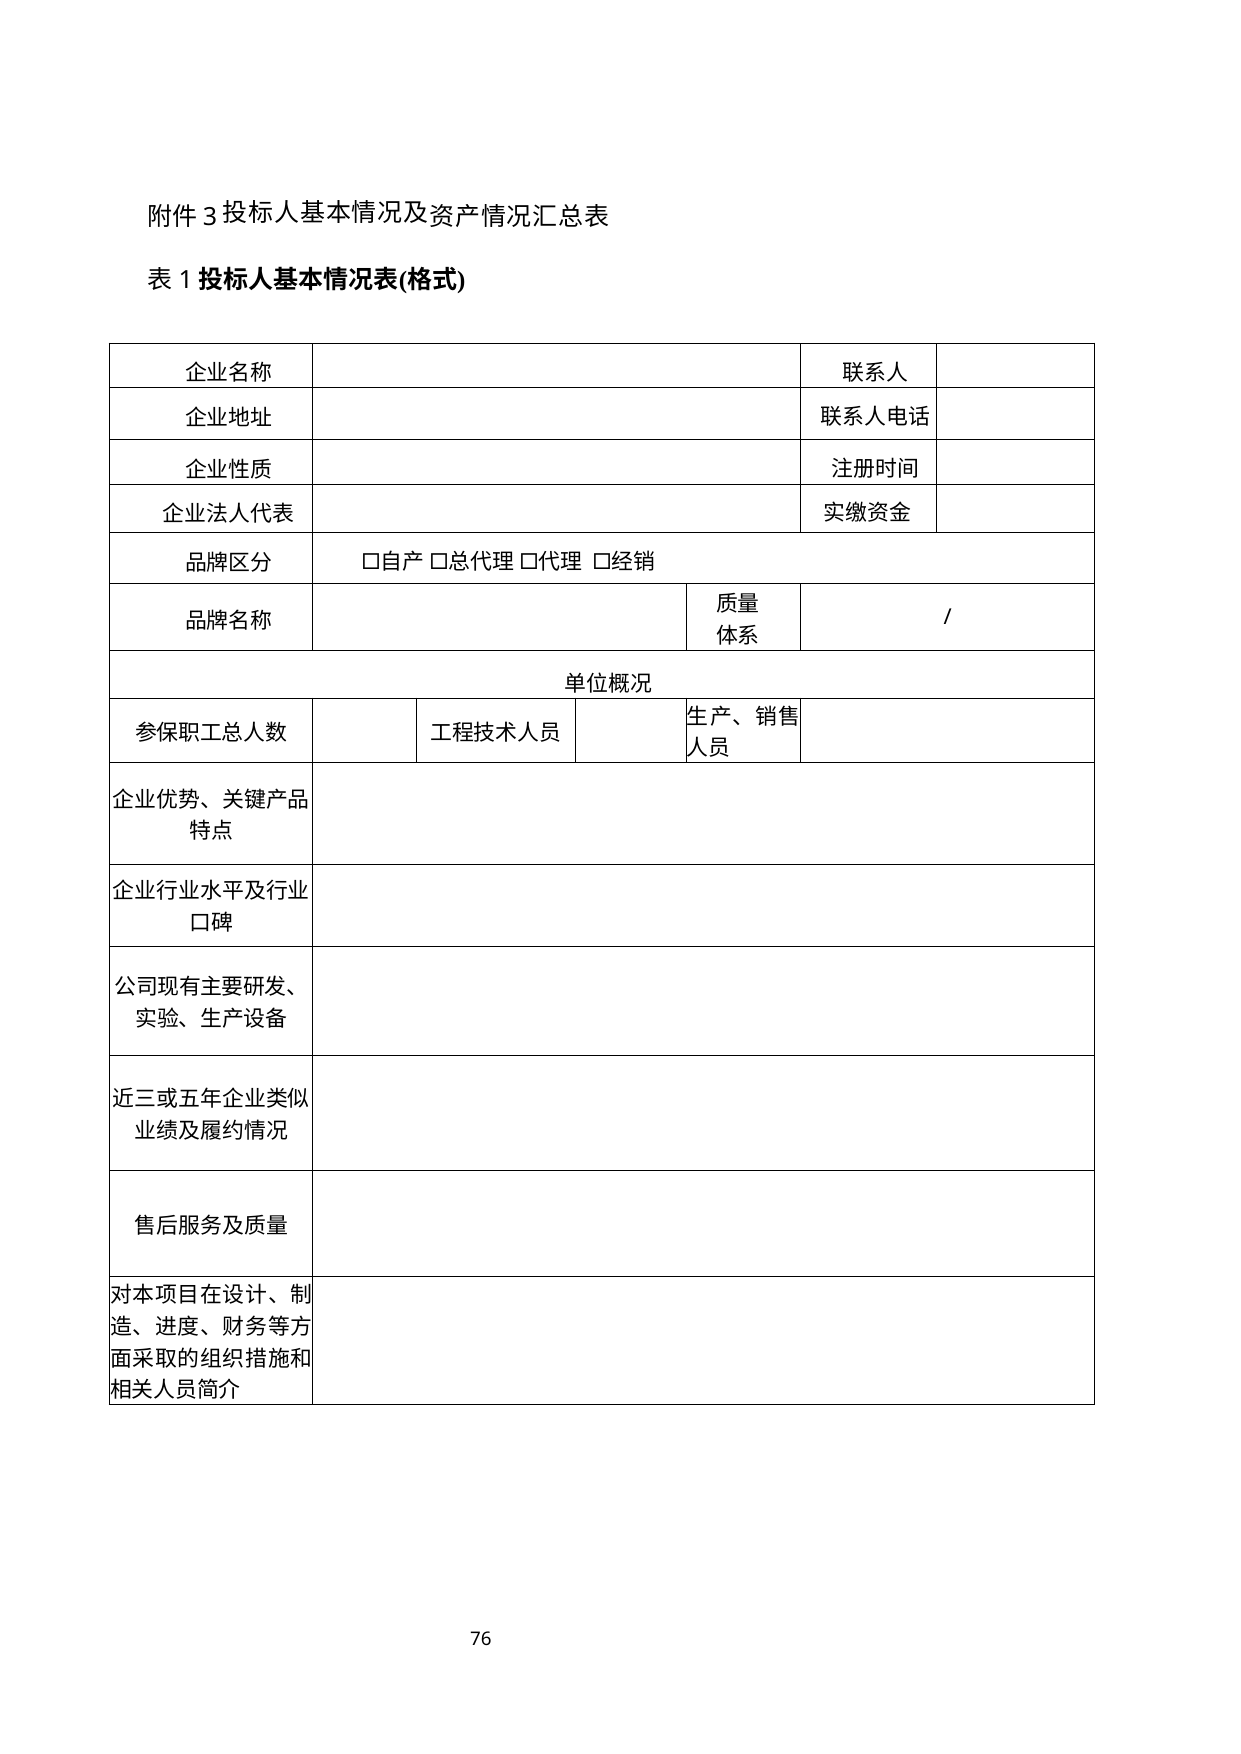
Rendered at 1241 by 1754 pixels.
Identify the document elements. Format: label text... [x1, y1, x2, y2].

table_cell / [801, 584, 1094, 649]
text 附件3 投标人基本情况及资产情况汇总表 [148, 180, 1092, 245]
table_cell [801, 699, 1094, 762]
table_cell [313, 1277, 1094, 1404]
table_cell 品牌名称 [110, 584, 312, 649]
table_cell 注册时间 [801, 440, 936, 484]
table_cell 实缴资金 [801, 485, 936, 532]
table_cell 单位概况 [110, 651, 1094, 698]
table_cell 企业行业水平及行业口碑 [110, 865, 312, 946]
table_cell [313, 388, 800, 439]
table_cell 品牌区分 [110, 533, 312, 583]
table_header 联系人 [801, 344, 936, 387]
table_cell [313, 1171, 1094, 1276]
table_cell 联系人电话 [801, 388, 936, 439]
table_cell 参保职工总人数 [110, 699, 312, 762]
table_cell 自产 总代理 代理 经销 [313, 533, 1094, 583]
table_cell 质量 体系 [687, 584, 800, 649]
table_cell [313, 699, 416, 762]
table_cell 生产、销售人员 [687, 699, 800, 762]
table_cell [313, 584, 686, 649]
table_cell [937, 485, 1094, 532]
table_cell [313, 947, 1094, 1055]
table_header 企业名称 [110, 344, 312, 387]
text 表 1 投标人基本情况表(格式) [148, 245, 1092, 310]
table_cell 售后服务及质量 [110, 1171, 312, 1276]
table_cell 企业法人代表 [110, 485, 312, 532]
table_header [313, 344, 800, 387]
table_cell 企业优势、关键产品特点 [110, 763, 312, 864]
table_cell [313, 440, 800, 484]
table_header [937, 344, 1094, 387]
table_cell 对本项目在设计、制造、进度、财务等方面采取的组织措施和相关人员简介 [110, 1277, 312, 1404]
table_cell [313, 763, 1094, 864]
table_cell 企业地址 [110, 388, 312, 439]
table_cell 公司现有主要研发、 实验、生产设备 [110, 947, 312, 1055]
table_cell 企业性质 [110, 440, 312, 484]
table_cell [313, 865, 1094, 946]
table_cell [937, 440, 1094, 484]
table_cell [576, 699, 686, 762]
table_cell 近三或五年企业类似业绩及履约情况 [110, 1056, 312, 1170]
table_cell [313, 1056, 1094, 1170]
table_cell 工程技术人员 [417, 699, 575, 762]
table_cell [937, 388, 1094, 439]
